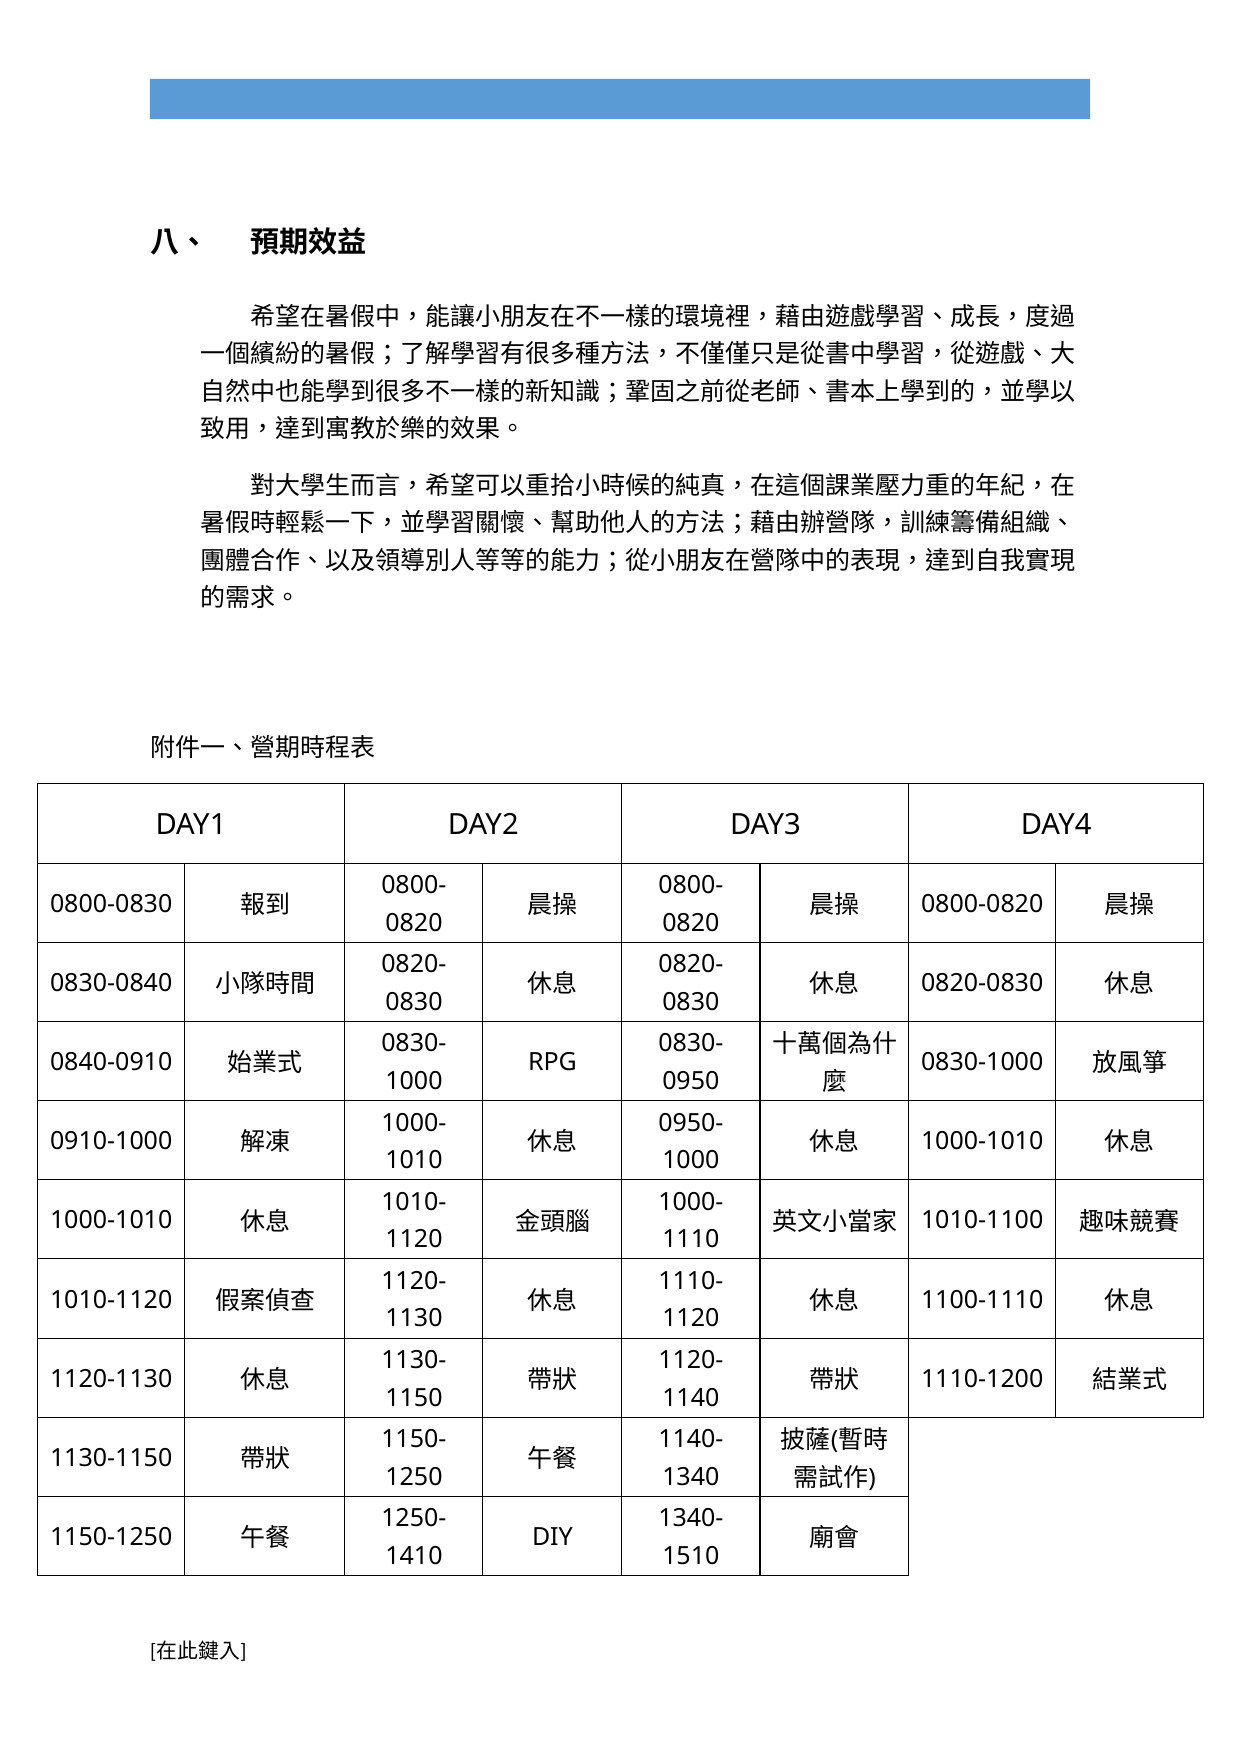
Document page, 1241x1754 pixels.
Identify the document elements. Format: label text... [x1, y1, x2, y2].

table_cell 1120-1140 [622, 1339, 759, 1417]
table_cell 始業式 [185, 1022, 344, 1100]
table_cell 1010-1120 [38, 1259, 184, 1337]
table_header DAY3 [622, 784, 908, 862]
table_cell 1110-1200 [909, 1339, 1055, 1417]
table_cell 1150-1250 [345, 1418, 482, 1496]
table_cell 休息 [185, 1339, 344, 1417]
list 預期效益 [150, 202, 1090, 277]
table_cell 1250-1410 [345, 1497, 482, 1575]
table_cell 休息 [761, 1101, 908, 1179]
table_cell 0820-0830 [622, 943, 759, 1021]
table_cell 休息 [483, 1259, 621, 1337]
table_cell 0830-1000 [345, 1022, 482, 1100]
table_cell 0820-0830 [345, 943, 482, 1021]
table_cell 1000-1010 [909, 1101, 1055, 1179]
table_cell 休息 [1056, 1259, 1203, 1337]
table_cell 0830-0950 [622, 1022, 759, 1100]
table_cell 金頭腦 [483, 1180, 621, 1258]
table_cell 休息 [483, 1101, 621, 1179]
table_cell 1010-1100 [909, 1180, 1055, 1258]
table_cell 休息 [761, 1259, 908, 1337]
table_cell 1340-1510 [622, 1497, 759, 1575]
table_cell 0950-1000 [622, 1101, 759, 1179]
text 希望在暑假中，能讓小朋友在不一樣的環境裡，藉由遊戲學習、成長，度過一個繽紛的暑假；了解學習有很多種方法，不僅僅只是從書中學習，從遊戲、大自然中也能學到很多不一樣的新知識；鞏固之前從老師、書本上學到的，並學以致用，達到寓教於樂的效果。 [200, 296, 1090, 446]
table_header DAY4 [909, 784, 1203, 862]
table_cell 休息 [1056, 943, 1203, 1021]
table_cell 1000-1010 [38, 1180, 184, 1258]
table_cell 0830-1000 [909, 1022, 1055, 1100]
text 對大學生而言，希望可以重拾小時候的純真，在這個課業壓力重的年紀，在暑假時輕鬆一下，並學習關懷、幫助他人的方法；藉由辦營隊，訓練籌備組織、團體合作、以及領導別人等等的能力；從小朋友在營隊中的表現，達到自我實現的需求。 [200, 464, 1090, 614]
table_cell 休息 [185, 1180, 344, 1258]
table_cell 1140-1340 [622, 1418, 759, 1496]
table_cell 1010-1120 [345, 1180, 482, 1258]
table_cell 報到 [185, 864, 344, 942]
table_cell 0830-0840 [38, 943, 184, 1021]
table_cell 1000-1110 [622, 1180, 759, 1258]
table_cell 假案偵查 [185, 1259, 344, 1337]
table_cell 午餐 [483, 1418, 621, 1496]
table_cell 小隊時間 [185, 943, 344, 1021]
table_cell 1120-1130 [38, 1339, 184, 1417]
table_cell 休息 [1056, 1101, 1203, 1179]
table_cell 晨操 [1056, 864, 1203, 942]
table_cell 帶狀 [761, 1339, 908, 1417]
table_cell 1130-1150 [38, 1418, 184, 1496]
table_cell 放風箏 [1056, 1022, 1203, 1100]
table_cell 結業式 [1056, 1339, 1203, 1417]
table_cell 休息 [761, 943, 908, 1021]
table_cell 0800-0820 [345, 864, 482, 942]
table_cell 0800-0830 [38, 864, 184, 942]
table_cell 0820-0830 [909, 943, 1055, 1021]
table_cell 1150-1250 [38, 1497, 184, 1575]
table_cell 1120-1130 [345, 1259, 482, 1337]
table_cell 帶狀 [185, 1418, 344, 1496]
table_cell 0800-0820 [909, 864, 1055, 942]
table_cell 趣味競賽 [1056, 1180, 1203, 1258]
table_cell 晨操 [761, 864, 908, 942]
table_cell 午餐 [185, 1497, 344, 1575]
table_cell 廟會 [761, 1497, 908, 1575]
table_cell 十萬個為什麼 [761, 1022, 908, 1100]
table_cell 披薩(暫時 需試作) [761, 1418, 908, 1496]
table_cell 1110-1120 [622, 1259, 759, 1337]
table_cell 帶狀 [483, 1339, 621, 1417]
table_cell 晨操 [483, 864, 621, 942]
table_cell 1130-1150 [345, 1339, 482, 1417]
table_cell DIY [483, 1497, 621, 1575]
table_cell 0910-1000 [38, 1101, 184, 1179]
table_cell 休息 [483, 943, 621, 1021]
table_header DAY2 [345, 784, 621, 862]
table_cell 1100-1110 [909, 1259, 1055, 1337]
table_cell 0800-0820 [622, 864, 759, 942]
text 附件一、營期時程表 [150, 727, 1090, 764]
table_cell 0840-0910 [38, 1022, 184, 1100]
table_cell 英文小當家 [761, 1180, 908, 1258]
table_cell RPG [483, 1022, 621, 1100]
table_cell 1000-1010 [345, 1101, 482, 1179]
table_cell 解凍 [185, 1101, 344, 1179]
table_header DAY1 [38, 784, 344, 862]
